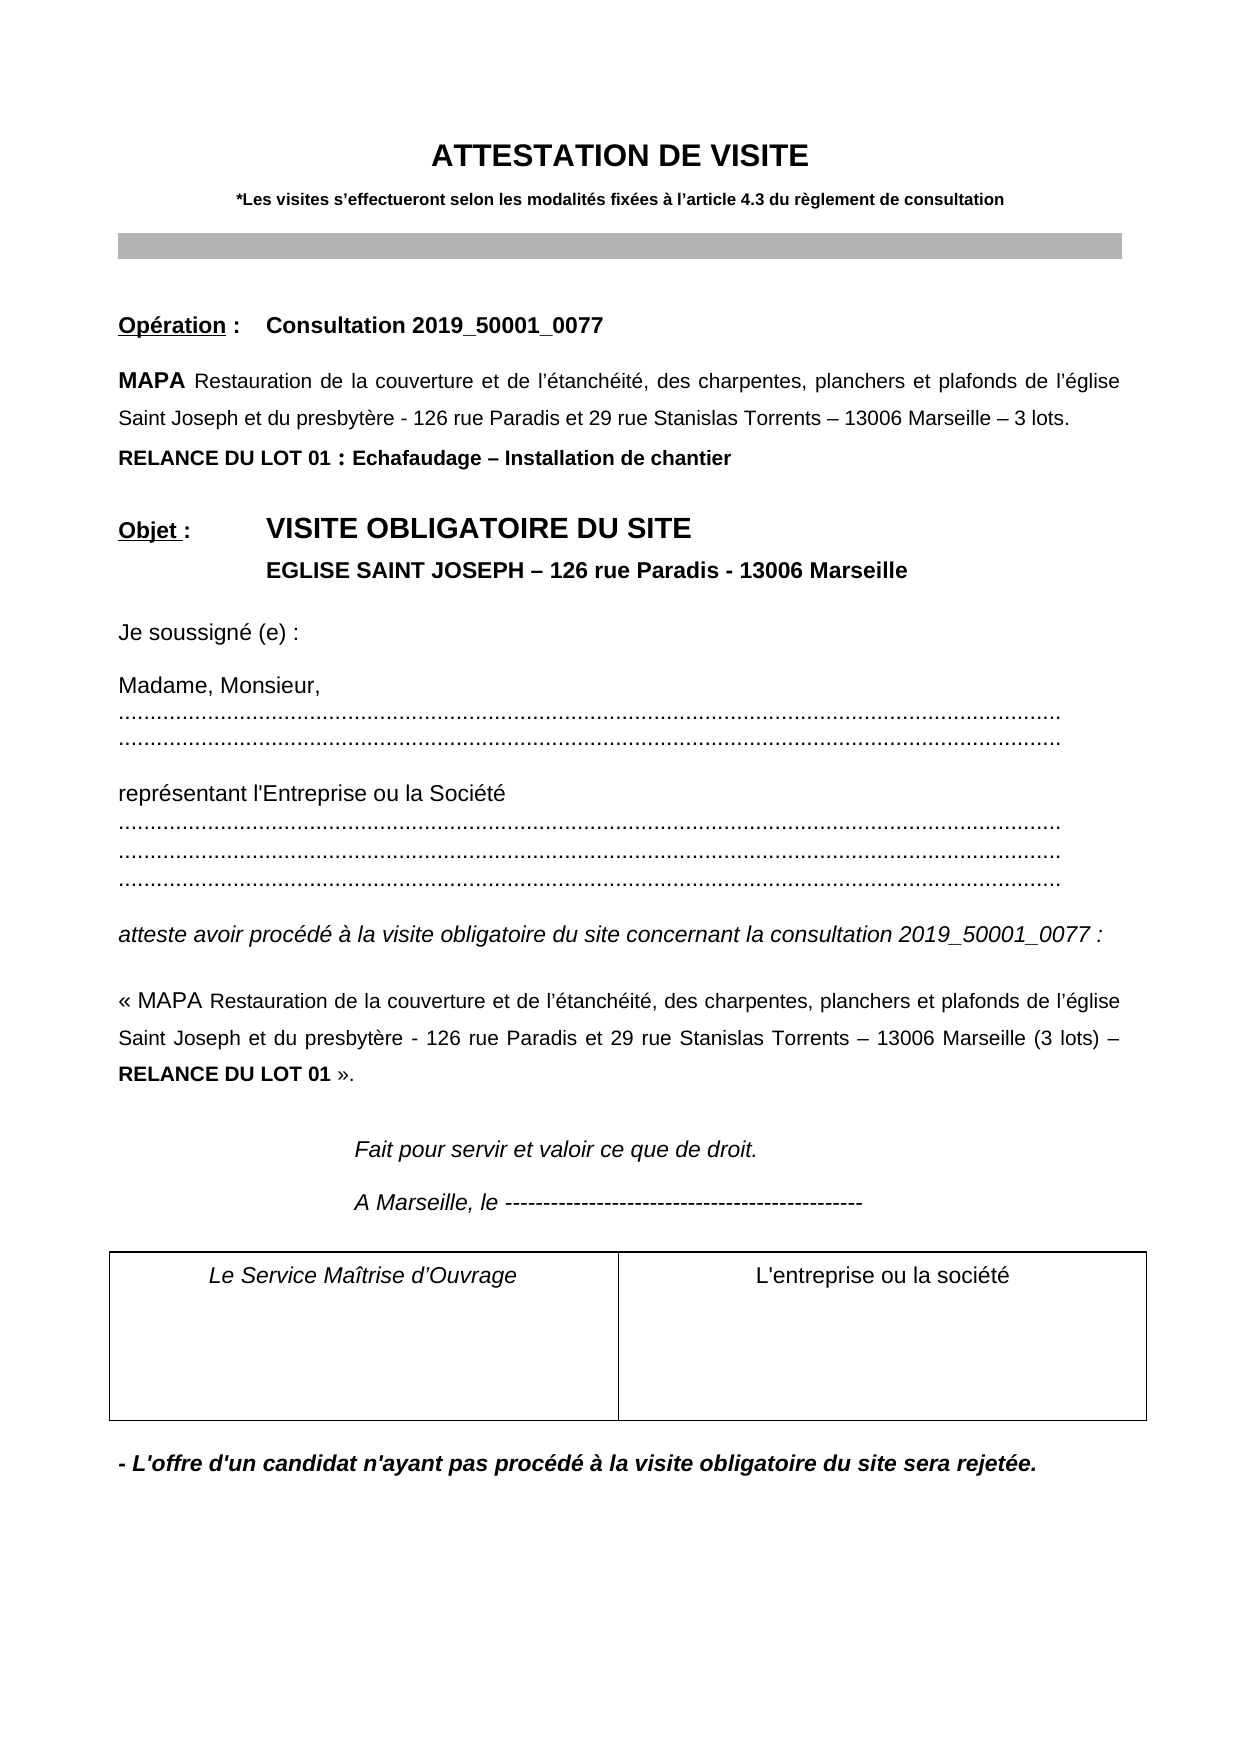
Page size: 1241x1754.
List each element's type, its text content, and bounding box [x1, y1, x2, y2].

text Objet : VISITE OBLIGATOIRE DU SITE [118, 511, 1122, 545]
text atteste avoir procédé à la visite obligatoire du site concernant la consultation 2019_50001_0077 : [118, 921, 1122, 948]
text A Marseille, le ----------------------------------------------- [118, 1189, 1122, 1215]
text MAPA Restauration de la couverture et de l’étanchéité, des charpentes, planchers et plafonds de l’église Saint Joseph et du presbytère - 126 rue Paradis et 29 rue Stanislas Torrents – 13006 Marseille – 3 lots. [118, 367, 1122, 430]
text *Les visites s’effectueront selon les modalités fixées à l’article 4.3 du règlement de consultation [118, 190, 1122, 223]
text Madame, Monsieur, [118, 672, 1063, 698]
text Je soussigné (e) : [118, 619, 1122, 645]
text EGLISE SAINT JOSEPH – 126 rue Paradis - 13006 Marseille [118, 557, 1122, 583]
table_header L'entreprise ou la société [619, 1253, 1146, 1420]
text Fait pour servir et valoir ce que de droit. [118, 1136, 1122, 1163]
table_header Le Service Maîtrise d’Ouvrage [110, 1253, 618, 1420]
text RELANCE DU LOT 01 : Echafaudage – Installation de chantier [118, 442, 1122, 470]
text représentant l'Entreprise ou la Société [118, 779, 1063, 806]
text Opération : Consultation 2019_50001_0077 [118, 312, 1122, 339]
text - L'offre d'un candidat n'ayant pas procédé à la visite obligatoire du site sera rejetée. [118, 1450, 1122, 1476]
text ATTESTATION DE VISITE [118, 137, 1122, 173]
text « MAPA Restauration de la couverture et de l’étanchéité, des charpentes, planchers et plafonds de l’église Saint Joseph et du presbytère - 126 rue Paradis et 29 rue Stanislas Torrents – 13006 Marseille (3 lots) – RELANCE DU LOT 01 ». [118, 987, 1122, 1085]
